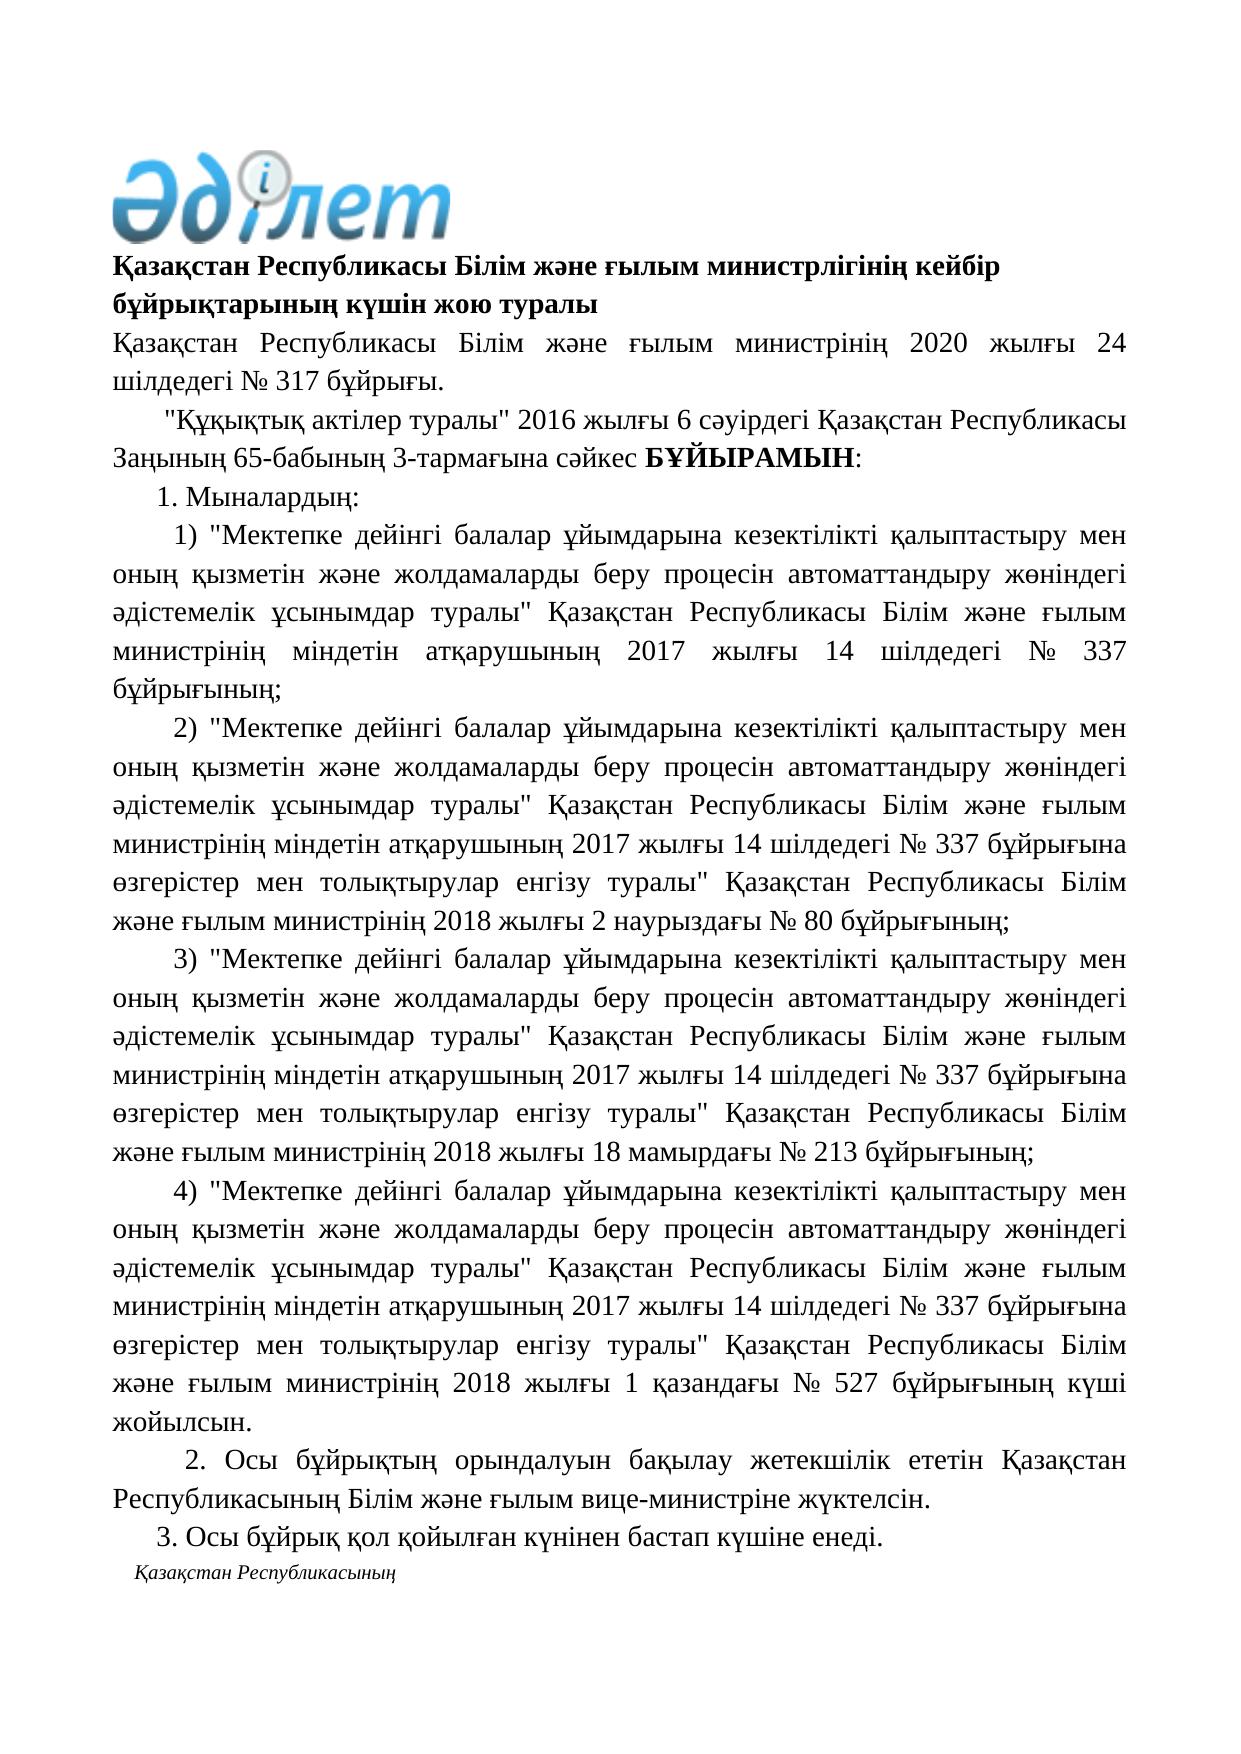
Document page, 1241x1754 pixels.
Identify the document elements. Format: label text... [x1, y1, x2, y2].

text 3. Осы бұйрық қол қойылған күнінен бастап күшіне енеді. [112, 1519, 1128, 1553]
text 2. Осы бұйрықтың орындалуын бақылау жетекшілік ететін Қазақстан Республикасының Білім және ғылым вице-министріне жүктелсін. [112, 1442, 1128, 1514]
picture [112, 150, 451, 244]
text 2) "Мектепке дейінгі балалар ұйымдарына кезектілікті қалыптастыру мен оның қызметін және жолдамаларды беру процесін автоматтандыру жөніндегі әдістемелік ұсынымдар туралы" Қазақстан Республикасы Білім және ғылым министрінің міндетін атқарушының 2017 жылғы 14 шілдедегі № 337 бұйрығына өзгерістер мен толықтырулар енгізу туралы" Қазақстан Республикасы Білім және ғылым министрінің 2018 жылғы 2 наурыздағы № 80 бұйрығының; [112, 710, 1128, 936]
text 1) "Мектепке дейінгі балалар ұйымдарына кезектілікті қалыптастыру мен оның қызметін және жолдамаларды беру процесін автоматтандыру жөніндегі әдістемелік ұсынымдар туралы" Қазақстан Республикасы Білім және ғылым министрінің міндетін атқарушының 2017 жылғы 14 шілдедегі № 337 бұйрығының; [112, 517, 1128, 705]
text Қазақстан Республикасы Білім және ғылым министрінің 2020 жылғы 24 шілдедегі № 317 бұйрығы. [112, 325, 1128, 397]
text 4) "Мектепке дейінгі балалар ұйымдарына кезектілікті қалыптастыру мен оның қызметін және жолдамаларды беру процесін автоматтандыру жөніндегі әдістемелік ұсынымдар туралы" Қазақстан Республикасы Білім және ғылым министрінің міндетін атқарушының 2017 жылғы 14 шілдедегі № 337 бұйрығына өзгерістер мен толықтырулар енгізу туралы" Қазақстан Республикасы Білім және ғылым министрінің 2018 жылғы 1 қазандағы № 527 бұйрығының күші жойылсын. [112, 1173, 1128, 1437]
text Қазақстан Республикасы Білім және ғылым министрлігінің кейбір бұйрықтарының күшін жою туралы [112, 248, 1128, 320]
table_header Қазақстан Республикасының [101, 1558, 1240, 1589]
text 1. Мыналардың: [112, 479, 1128, 512]
text 3) "Мектепке дейінгі балалар ұйымдарына кезектілікті қалыптастыру мен оның қызметін және жолдамаларды беру процесін автоматтандыру жөніндегі әдістемелік ұсынымдар туралы" Қазақстан Республикасы Білім және ғылым министрінің міндетін атқарушының 2017 жылғы 14 шілдедегі № 337 бұйрығына өзгерістер мен толықтырулар енгізу туралы" Қазақстан Республикасы Білім және ғылым министрінің 2018 жылғы 18 мамырдағы № 213 бұйрығының; [112, 941, 1128, 1168]
text "Құқықтық актілер туралы" 2016 жылғы 6 сәуірдегі Қазақстан Республикасы Заңының 65-бабының 3-тармағына сәйкес БҰЙЫРАМЫН: [112, 402, 1128, 474]
